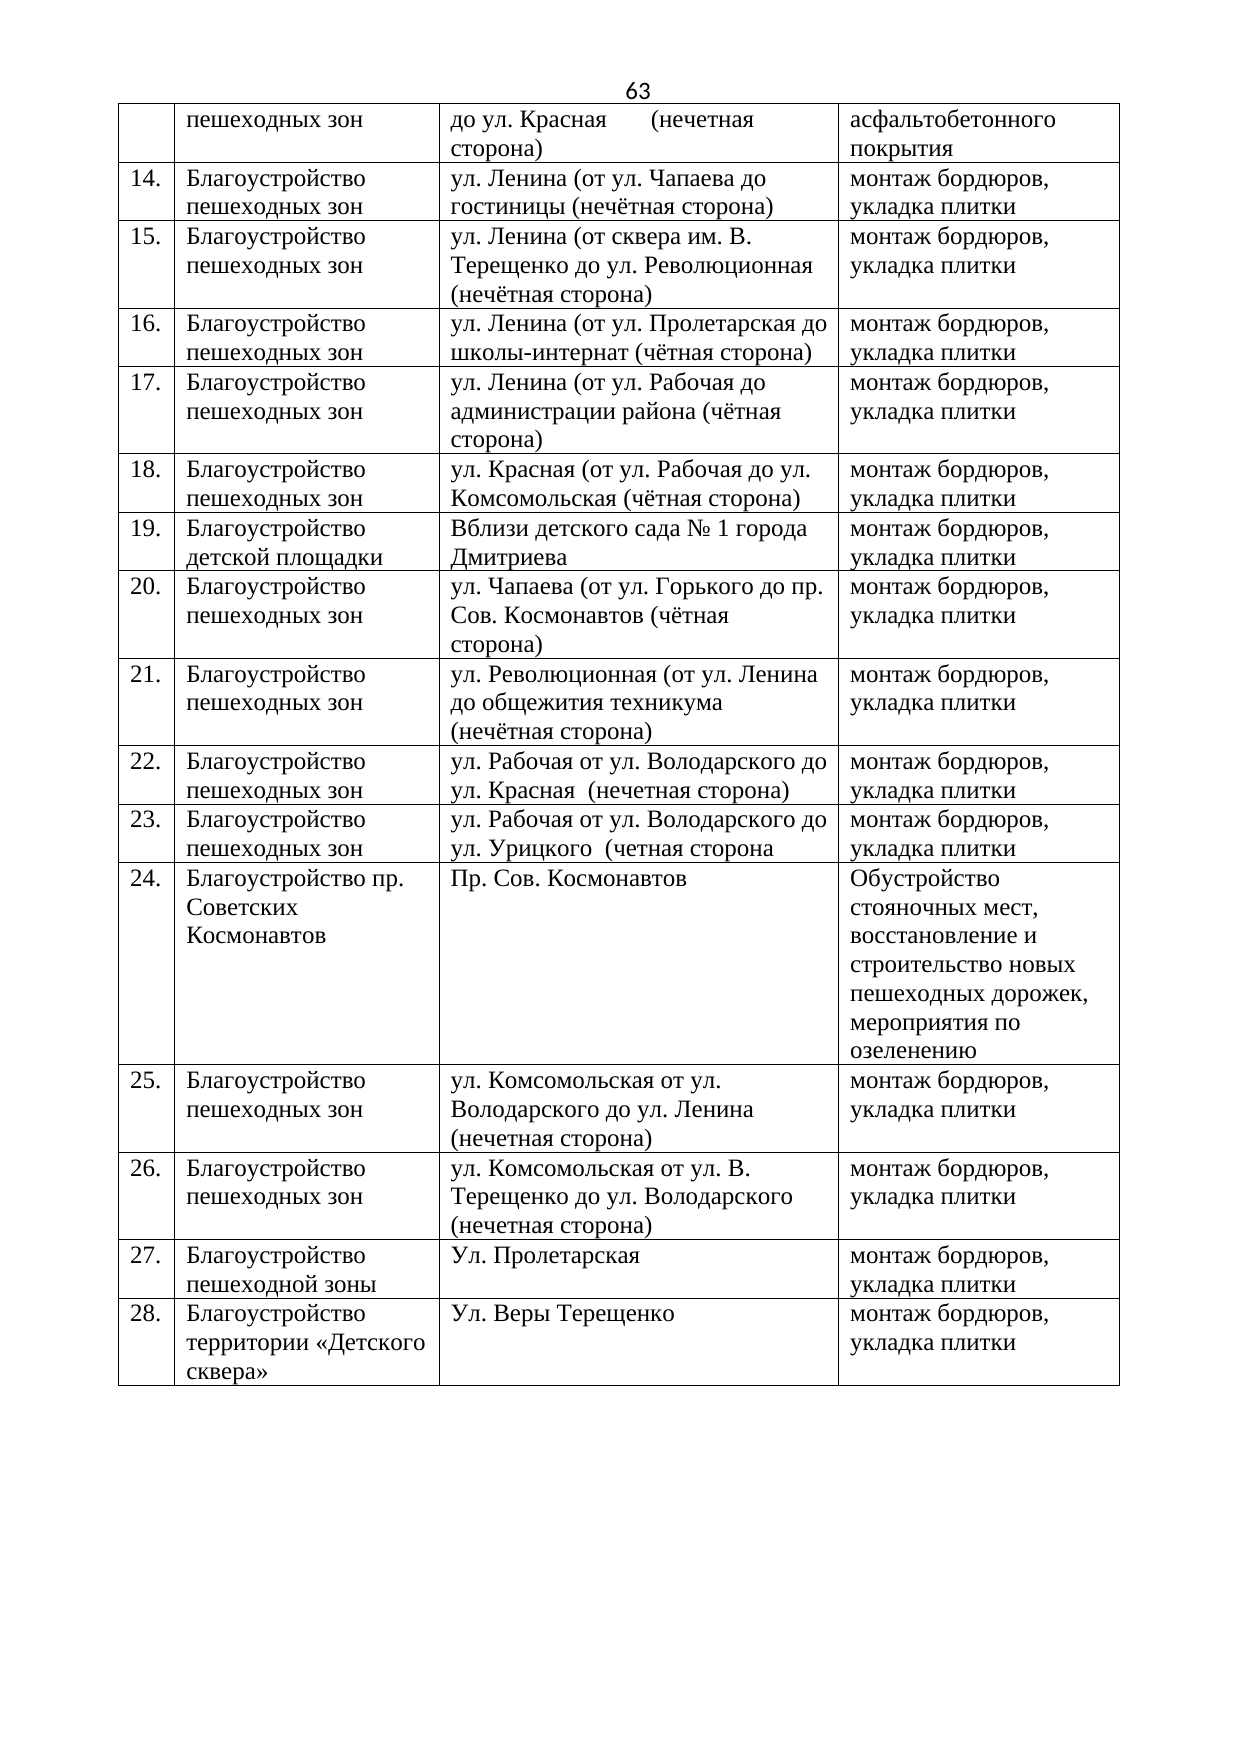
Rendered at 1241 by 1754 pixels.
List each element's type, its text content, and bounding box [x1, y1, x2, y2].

table_cell [119, 163, 174, 220]
table_cell монтаж бордюров, укладка плитки [839, 1065, 1119, 1152]
table_cell [119, 805, 174, 862]
table_cell Благоустройство пешеходных зон [175, 309, 439, 366]
table_cell ул. Красная (от ул. Рабочая до ул. Комсомольская (чётная сторона) [440, 454, 838, 512]
table_cell Благоустройство пешеходных зон [175, 454, 439, 512]
table_cell монтаж бордюров, укладка плитки [839, 1299, 1119, 1385]
table_cell монтаж бордюров, укладка плитки [839, 571, 1119, 658]
table_cell Благоустройство пешеходных зон [175, 746, 439, 803]
table_cell монтаж бордюров, укладка плитки [839, 746, 1119, 803]
table_cell [119, 863, 174, 1064]
table_cell монтаж бордюров, укладка плитки [839, 513, 1119, 570]
table_cell Благоустройство пешеходных зон [175, 367, 439, 453]
table_cell ул. Комсомольская от ул. В. Терещенко до ул. Володарского (нечетная сторона) [440, 1153, 838, 1239]
table_cell Ул. Веры Терещенко [440, 1299, 838, 1385]
table_cell Обустройство стояночных мест, восстановление и строительство новых пешеходных дорожек, мероприятия по озеленению [839, 863, 1119, 1064]
table_cell Благоустройство пр. Советских Космонавтов [175, 863, 439, 1064]
table_cell Пр. Сов. Космонавтов [440, 863, 838, 1064]
table_cell [119, 1299, 174, 1385]
table_cell [119, 454, 174, 512]
table_cell [119, 1065, 174, 1152]
table_cell монтаж бордюров, укладка плитки [839, 367, 1119, 453]
table_cell [119, 309, 174, 366]
table_cell [119, 1153, 174, 1239]
table_cell ул. Рабочая от ул. Володарского до ул. Урицкого (четная сторона [440, 805, 838, 862]
table_cell монтаж бордюров, укладка плитки [839, 1153, 1119, 1239]
table_cell ул. Ленина (от ул. Рабочая до администрации района (чётная сторона) [440, 367, 838, 453]
table_cell монтаж бордюров, укладка плитки [839, 659, 1119, 745]
table_cell Благоустройство пешеходных зон [175, 571, 439, 658]
table_cell [119, 513, 174, 570]
table_cell Благоустройство пешеходных зон [175, 805, 439, 862]
table_cell Благоустройство пешеходных зон [175, 221, 439, 307]
table_cell Благоустройство пешеходных зон [175, 1153, 439, 1239]
table_cell ул. Комсомольская от ул. Володарского до ул. Ленина (нечетная сторона) [440, 1065, 838, 1152]
table_cell ул. Ленина (от ул. Пролетарская до школы-интернат (чётная сторона) [440, 309, 838, 366]
table_cell ул. Ленина (от ул. Чапаева до гостиницы (нечётная сторона) [440, 163, 838, 220]
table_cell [175, 104, 439, 162]
table_cell монтаж бордюров, укладка плитки [839, 1240, 1119, 1297]
table_cell [119, 746, 174, 803]
table_cell Благоустройство пешеходной зоны [175, 1240, 439, 1297]
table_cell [839, 104, 1119, 162]
table_cell [119, 1240, 174, 1297]
table_cell ул. Ленина (от сквера им. В. Терещенко до ул. Революционная (нечётная сторона) [440, 221, 838, 307]
table_cell ул. Революционная (от ул. Ленина до общежития техникума (нечётная сторона) [440, 659, 838, 745]
table_cell монтаж бордюров, укладка плитки [839, 454, 1119, 512]
table_cell Благоустройство пешеходных зон [175, 659, 439, 745]
table_cell ул. Чапаева (от ул. Горького до пр. Сов. Космонавтов (чётная сторона) [440, 571, 838, 658]
table_cell Благоустройство пешеходных зон [175, 163, 439, 220]
table_cell Вблизи детского сада № 1 города Дмитриева [440, 513, 838, 570]
table_cell монтаж бордюров, укладка плитки [839, 163, 1119, 220]
table_cell [119, 221, 174, 307]
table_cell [440, 104, 838, 162]
table_cell монтаж бордюров, укладка плитки [839, 309, 1119, 366]
table_cell [119, 367, 174, 453]
table_cell монтаж бордюров, укладка плитки [839, 805, 1119, 862]
table_cell Ул. Пролетарская [440, 1240, 838, 1297]
table_cell [119, 104, 174, 162]
table_cell монтаж бордюров, укладка плитки [839, 221, 1119, 307]
table_cell [119, 571, 174, 658]
table_cell Благоустройство территории «Детского сквера» [175, 1299, 439, 1385]
table_cell Благоустройство пешеходных зон [175, 1065, 439, 1152]
table_cell [119, 659, 174, 745]
table_cell ул. Рабочая от ул. Володарского до ул. Красная (нечетная сторона) [440, 746, 838, 803]
table_cell Благоустройство детской площадки [175, 513, 439, 570]
